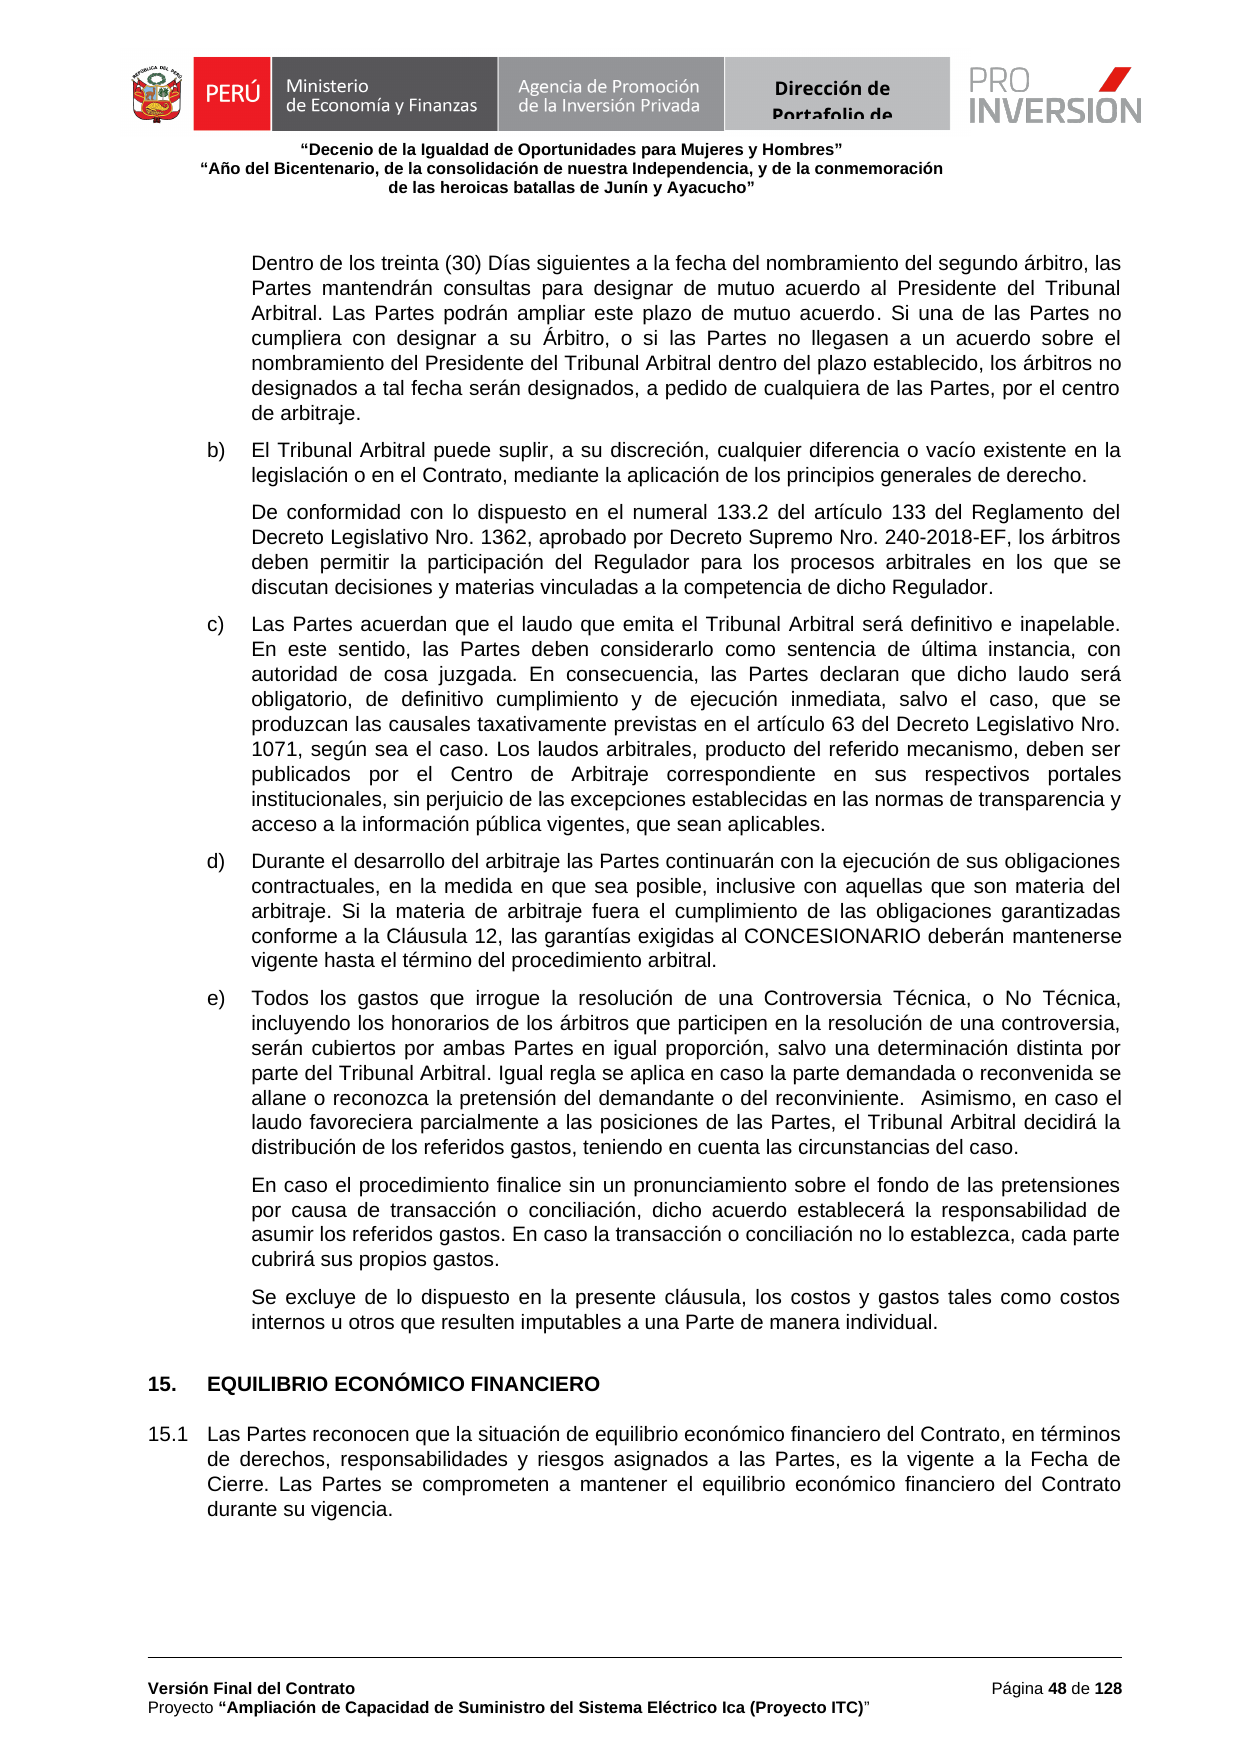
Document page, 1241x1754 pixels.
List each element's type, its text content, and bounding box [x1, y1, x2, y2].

list Todos los gastos que irrogue la resolución de una Controversia Técnica, o No Técnica, incluyendo los honorarios de los árbitros que participen en la resolución de una controversia, serán cubiertos por ambas Partes en igual proporción, salvo una determinación distinta por parte del Tribunal Arbitral. Igual regla se aplica en caso la parte demandada o reconvenida se allane o reconozca la pretensión del demandante o del reconviniente. Asimismo, en caso el laudo favoreciera parcialmente a las posiciones de las Partes, el Tribunal Arbitral decidirá la distribución de los referidos gastos, teniendo en cuenta las circunstancias del caso. [207, 986, 1122, 1159]
text En caso el procedimiento finalice sin un pronunciamiento sobre el fondo de las pretensiones por causa de transacción o conciliación, dicho acuerdo establecerá la responsabilidad de asumir los referidos gastos. En caso la transacción o conciliación no lo establezca, cada parte cubrirá sus propios gastos. [251, 1172, 1122, 1271]
list El Tribunal Arbitral puede suplir, a su discreción, cualquier diferencia o vacío existente en la legislación o en el Contrato, mediante la aplicación de los principios generales de derecho. [207, 438, 1122, 487]
text Se excluye de lo dispuesto en la presente cláusula, los costos y gastos tales como costos internos u otros que resulten imputables a una Parte de manera individual. [251, 1284, 1122, 1333]
list Las Partes reconocen que la situación de equilibrio económico financiero del Contrato, en términos de derechos, responsabilidades y riesgos asignados a las Partes, es la vigente a la Fecha de Cierre. Las Partes se comprometen a mantener el equilibrio económico financiero del Contrato durante su vigencia. [148, 1422, 1122, 1520]
list Las Partes acuerdan que el laudo que emita el Tribunal Arbitral será definitivo e inapelable. En este sentido, las Partes deben considerarlo como sentencia de última instancia, con autoridad de cosa juzgada. En consecuencia, las Partes declaran que dicho laudo será obligatorio, de definitivo cumplimiento y de ejecución inmediata, salvo el caso, que se produzcan las causales taxativamente previstas en el artículo 63 del Decreto Legislativo Nro. 1071, según sea el caso. Los laudos arbitrales, producto del referido mecanismo, deben ser publicados por el Centro de Arbitraje correspondiente en sus respectivos portales institucionales, sin perjuicio de las excepciones establecidas en las normas de transparencia y acceso a la información pública vigentes, que sean aplicables. [207, 612, 1122, 835]
picture [120, 48, 1141, 137]
list EQUILIBRIO ECONÓMICO FINANCIERO [148, 1372, 1122, 1396]
list Durante el desarrollo del arbitraje las Partes continuarán con la ejecución de sus obligaciones contractuales, en la medida en que sea posible, inclusive con aquellas que son materia del arbitraje. Si la materia de arbitraje fuera el cumplimiento de las obligaciones garantizadas conforme a la Cláusula 12, las garantías exigidas al CONCESIONARIO deberán mantenerse vigente hasta el término del procedimiento arbitral. [207, 849, 1122, 972]
text De conformidad con lo dispuesto en el numeral 133.2 del artículo 133 del Reglamento del Decreto Legislativo Nro. 1362, aprobado por Decreto Supremo Nro. 240-2018-EF, los árbitros deben permitir la participación del Regulador para los procesos arbitrales en los que se discutan decisiones y materias vinculadas a la competencia de dicho Regulador. [251, 500, 1122, 599]
text Dentro de los treinta (30) Días siguientes a la fecha del nombramiento del segundo árbitro, las Partes mantendrán consultas para designar de mutuo acuerdo al Presidente del Tribunal Arbitral. Las Partes podrán ampliar este plazo de mutuo acuerdo. Si una de las Partes no cumpliera con designar a su Árbitro, o si las Partes no llegasen a un acuerdo sobre el nombramiento del Presidente del Tribunal Arbitral dentro del plazo establecido, los árbitros no designados a tal fecha serán designados, a pedido de cualquiera de las Partes, por el centro de arbitraje. [251, 251, 1122, 424]
